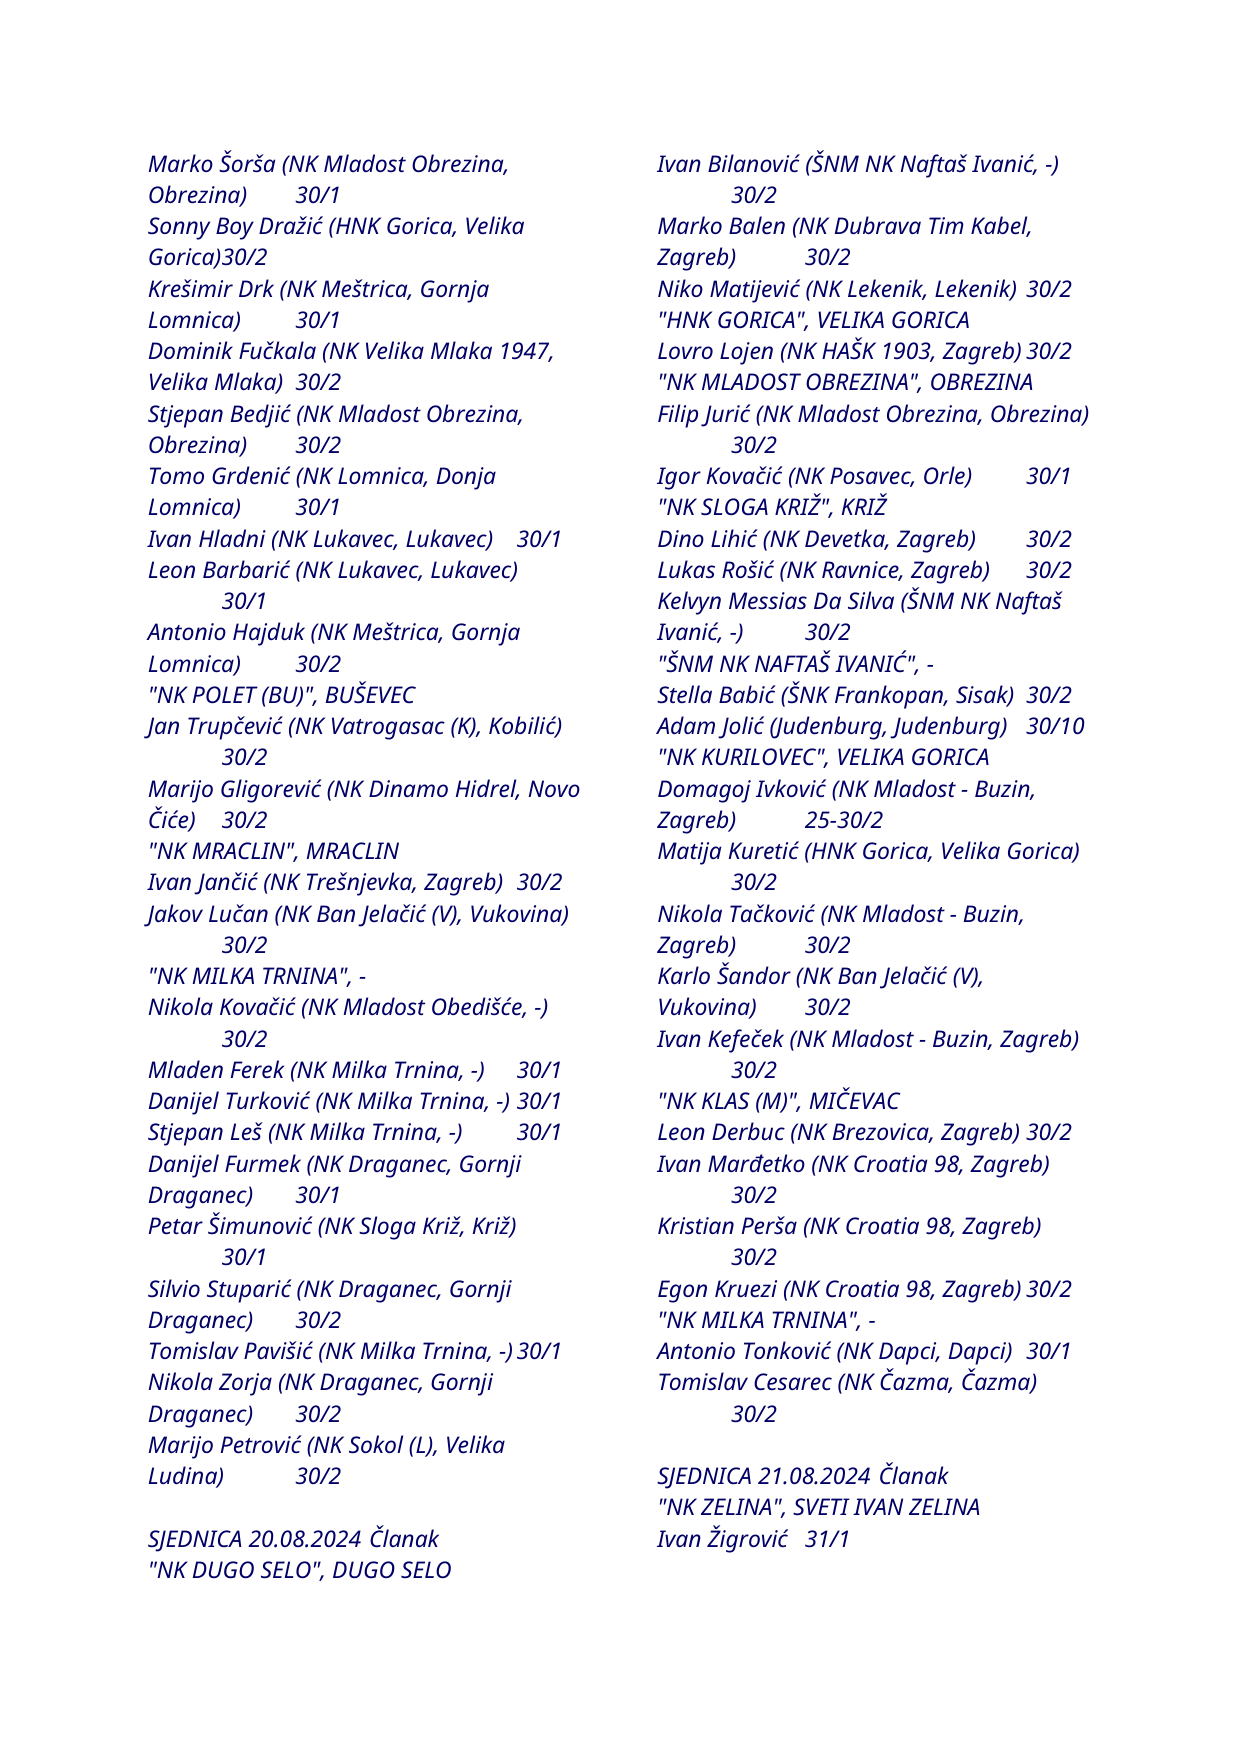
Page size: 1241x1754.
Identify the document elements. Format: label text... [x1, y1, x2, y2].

text Mladen Ferek (NK Milka Trnina, -) 30/1 [148, 1054, 583, 1085]
text Dino Lihić (NK Devetka, Zagreb) 30/2 [657, 523, 1093, 554]
text Leon Derbuc (NK Brezovica, Zagreb) 30/2 [657, 1116, 1093, 1148]
text Kristian Perša (NK Croatia 98, Zagreb) 30/2 [657, 1210, 1093, 1273]
text Marijo Petrović (NK Sokol (L), Velika Ludina) 30/2 [148, 1429, 583, 1491]
text Petar Šimunović (NK Sloga Križ, Križ) 30/1 [148, 1210, 583, 1273]
text Ivan Hladni (NK Lukavec, Lukavec) 30/1 [148, 523, 583, 554]
text Marko Balen (NK Dubrava Tim Kabel, Zagreb) 30/2 [657, 210, 1093, 273]
text Kelvyn Messias Da Silva (ŠNM NK Naftaš Ivanić, -) 30/2 [657, 585, 1093, 648]
text Danijel Furmek (NK Draganec, Gornji Draganec) 30/1 [148, 1148, 583, 1210]
text Ivan Jančić (NK Trešnjevka, Zagreb) 30/2 [148, 866, 583, 898]
text "NK MRACLIN", MRACLIN [148, 835, 583, 866]
text Domagoj Ivković (NK Mladost - Buzin, Zagreb) 25-30/2 [657, 773, 1093, 835]
text Antonio Hajduk (NK Meštrica, Gornja Lomnica) 30/2 [148, 616, 583, 679]
text Antonio Tonković (NK Dapci, Dapci) 30/1 [657, 1335, 1093, 1366]
text Marijo Gligorević (NK Dinamo Hidrel, Novo Čiće) 30/2 [148, 773, 583, 835]
text Tomislav Cesarec (NK Čazma, Čazma) 30/2 [657, 1366, 1093, 1429]
text Stjepan Bedjić (NK Mladost Obrezina, Obrezina) 30/2 [148, 398, 583, 460]
text Stella Babić (ŠNK Frankopan, Sisak) 30/2 [657, 679, 1093, 710]
text "NK POLET (BU)", BUŠEVEC [148, 679, 583, 710]
text "NK KURILOVEC", VELIKA GORICA [657, 741, 1093, 773]
text "NK ZELINA", SVETI IVAN ZELINA [657, 1491, 1093, 1523]
text "ŠNM NK NAFTAŠ IVANIĆ", - [657, 648, 1093, 679]
text "NK KLAS (M)", MIČEVAC [657, 1085, 1093, 1116]
text Ivan Marđetko (NK Croatia 98, Zagreb) 30/2 [657, 1148, 1093, 1210]
text "NK MILKA TRNINA", - [657, 1304, 1093, 1335]
text Tomislav Pavišić (NK Milka Trnina, -) 30/1 [148, 1335, 583, 1366]
text Egon Kruezi (NK Croatia 98, Zagreb) 30/2 [657, 1273, 1093, 1304]
text Silvio Stuparić (NK Draganec, Gornji Draganec) 30/2 [148, 1273, 583, 1335]
text Niko Matijević (NK Lekenik, Lekenik) 30/2 [657, 273, 1093, 304]
text Jan Trupčević (NK Vatrogasac (K), Kobilić) 30/2 [148, 710, 583, 773]
text "NK MLADOST OBREZINA", OBREZINA [657, 366, 1093, 398]
text Igor Kovačić (NK Posavec, Orle) 30/1 [657, 460, 1093, 491]
text Nikola Tačković (NK Mladost - Buzin, Zagreb) 30/2 [657, 898, 1093, 960]
text Nikola Kovačić (NK Mladost Obedišće, -) 30/2 [148, 991, 583, 1054]
text Krešimir Drk (NK Meštrica, Gornja Lomnica) 30/1 [148, 273, 583, 335]
text Jakov Lučan (NK Ban Jelačić (V), Vukovina) 30/2 [148, 898, 583, 960]
text Sonny Boy Dražić (HNK Gorica, Velika Gorica) 30/2 [148, 210, 583, 273]
text SJEDNICA 20.08.2024 Članak [148, 1523, 583, 1554]
text Ivan Žigrović 31/1 [657, 1523, 1093, 1554]
text "NK MILKA TRNINA", - [148, 960, 583, 991]
text Filip Jurić (NK Mladost Obrezina, Obrezina) 30/2 [657, 398, 1093, 460]
text Lukas Rošić (NK Ravnice, Zagreb) 30/2 [657, 554, 1093, 585]
text "HNK GORICA", VELIKA GORICA [657, 304, 1093, 335]
text Dominik Fučkala (NK Velika Mlaka 1947, Velika Mlaka) 30/2 [148, 335, 583, 398]
text "NK SLOGA KRIŽ", KRIŽ [657, 491, 1093, 523]
text Leon Barbarić (NK Lukavec, Lukavec) 30/1 [148, 554, 583, 616]
text SJEDNICA 21.08.2024 Članak [657, 1460, 1093, 1491]
text Nikola Zorja (NK Draganec, Gornji Draganec) 30/2 [148, 1366, 583, 1429]
text Stjepan Leš (NK Milka Trnina, -) 30/1 [148, 1116, 583, 1148]
text Adam Jolić (Judenburg, Judenburg) 30/10 [657, 710, 1093, 741]
text Karlo Šandor (NK Ban Jelačić (V), Vukovina) 30/2 [657, 960, 1093, 1023]
text Tomo Grdenić (NK Lomnica, Donja Lomnica) 30/1 [148, 460, 583, 523]
text Lovro Lojen (NK HAŠK 1903, Zagreb) 30/2 [657, 335, 1093, 366]
text Danijel Turković (NK Milka Trnina, -) 30/1 [148, 1085, 583, 1116]
text Ivan Kefeček (NK Mladost - Buzin, Zagreb) 30/2 [657, 1023, 1093, 1085]
text Ivan Bilanović (ŠNM NK Naftaš Ivanić, -) 30/2 [657, 148, 1093, 210]
text Matija Kuretić (HNK Gorica, Velika Gorica) 30/2 [657, 835, 1093, 898]
text "NK DUGO SELO", DUGO SELO [148, 1554, 583, 1585]
text Marko Šorša (NK Mladost Obrezina, Obrezina) 30/1 [148, 148, 583, 210]
